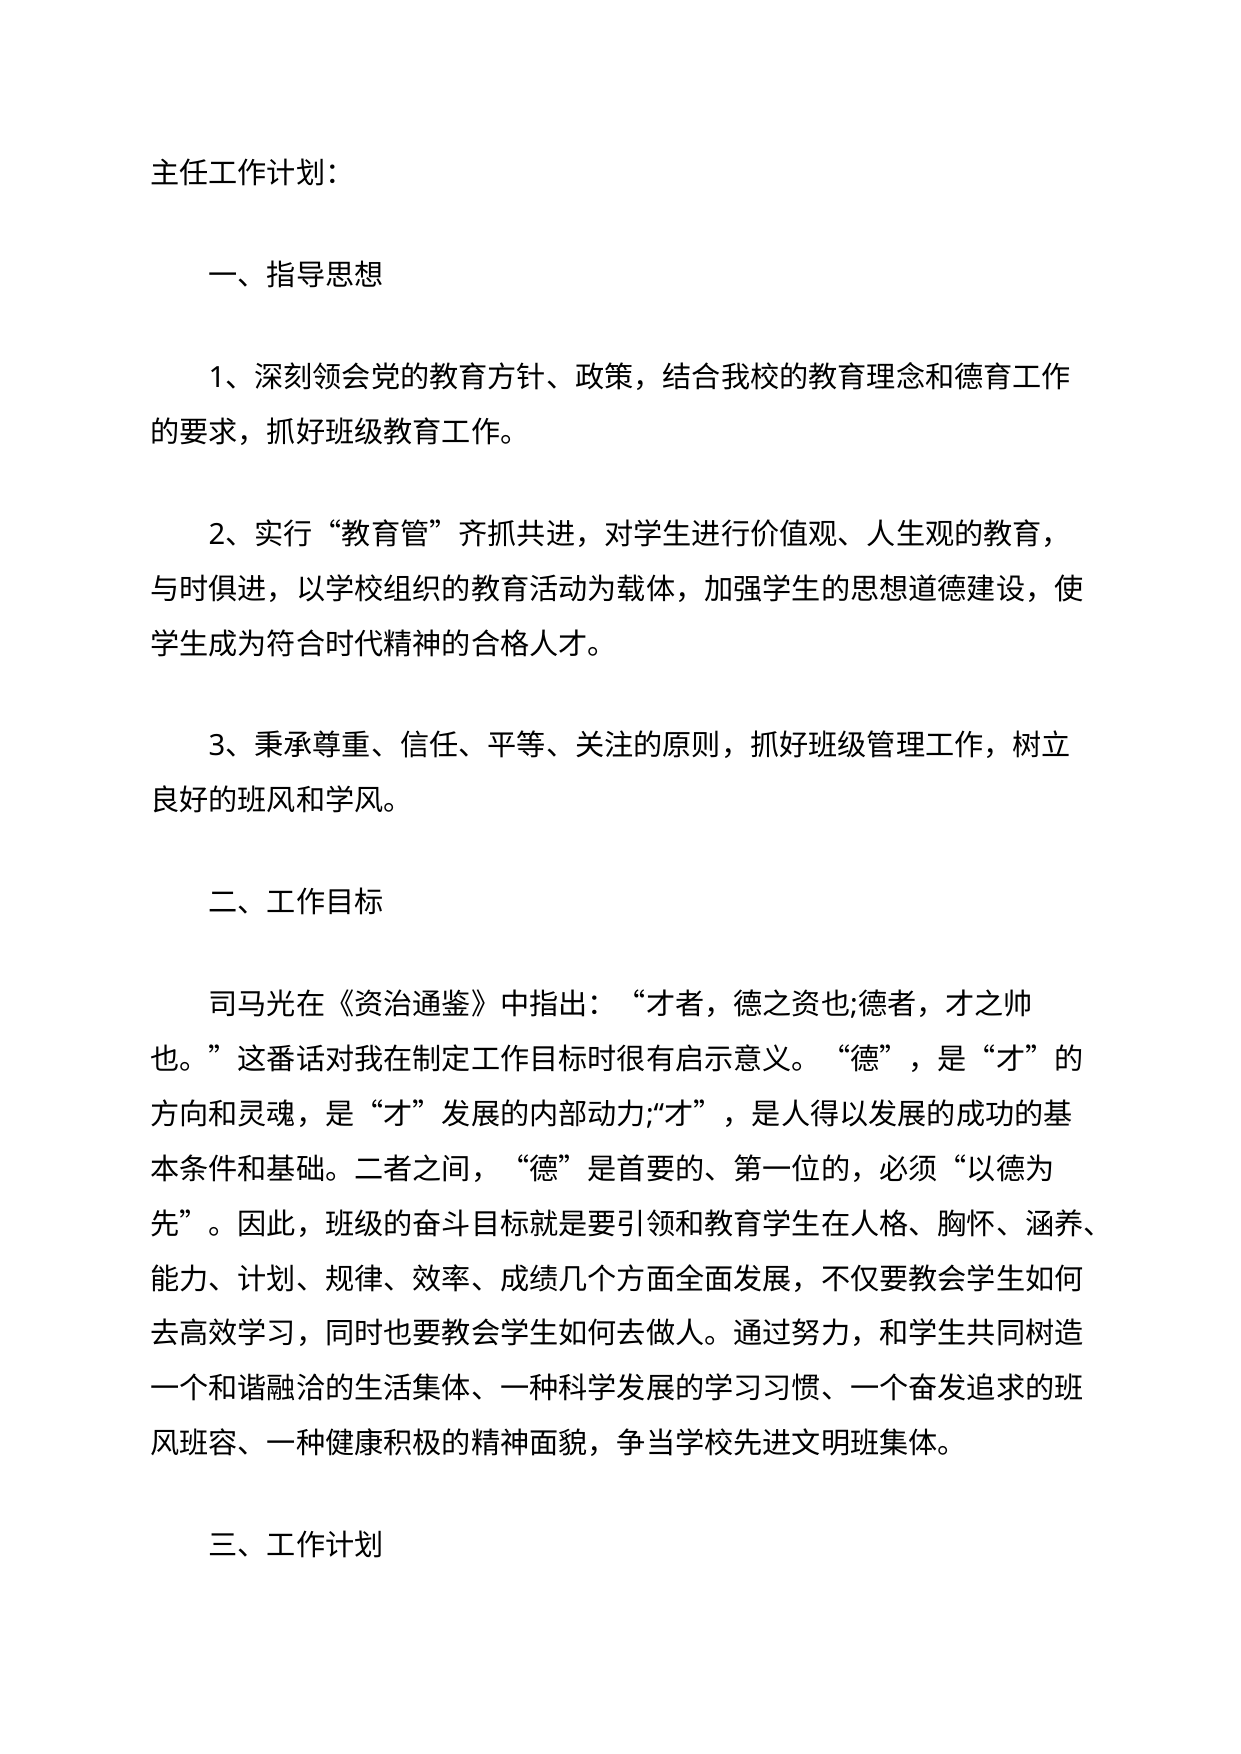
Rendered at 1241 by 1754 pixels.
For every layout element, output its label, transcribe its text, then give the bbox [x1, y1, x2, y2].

text 3、秉承尊重、信任、平等、关注的原则，抓好班级管理工作，树立良好的班风和学风。 [150, 722, 1090, 819]
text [150, 150, 1090, 192]
text 2、实行“教育管”齐抓共进，对学生进行价值观、人生观的教育，与时俱进，以学校组织的教育活动为载体，加强学生的思想道德建设，使学生成为符合时代精神的合格人才。 [150, 510, 1090, 662]
text 1、深刻领会党的教育方针、政策，结合我校的教育理念和德育工作的要求，抓好班级教育工作。 [150, 353, 1090, 451]
text 一、指导思想 [150, 252, 1090, 294]
text 司马光在《资治通鉴》中指出：“才者，德之资也;德者，才之帅也。”这番话对我在制定工作目标时很有启示意义。“德”，是“才”的方向和灵魂，是“才”发展的内部动力;“才”，是人得以发展的成功的基本条件和基础。二者之间，“德”是首要的、第一位的，必须“以德为先”。因此，班级的奋斗目标就是要引领和教育学生在人格、胸怀、涵养、能力、计划、规律、效率、成绩几个方面全面发展，不仅要教会学生如何去高效学习，同时也要教会学生如何去做人。通过努力，和学生共同树造一个和谐融洽的生活集体、一种科学发展的学习习惯、一个奋发追求的班风班容、一种健康积极的精神面貌，争当学校先进文明班集体。 [150, 981, 1090, 1462]
text 三、工作计划 [150, 1522, 1090, 1564]
text 二、工作目标 [150, 879, 1090, 921]
